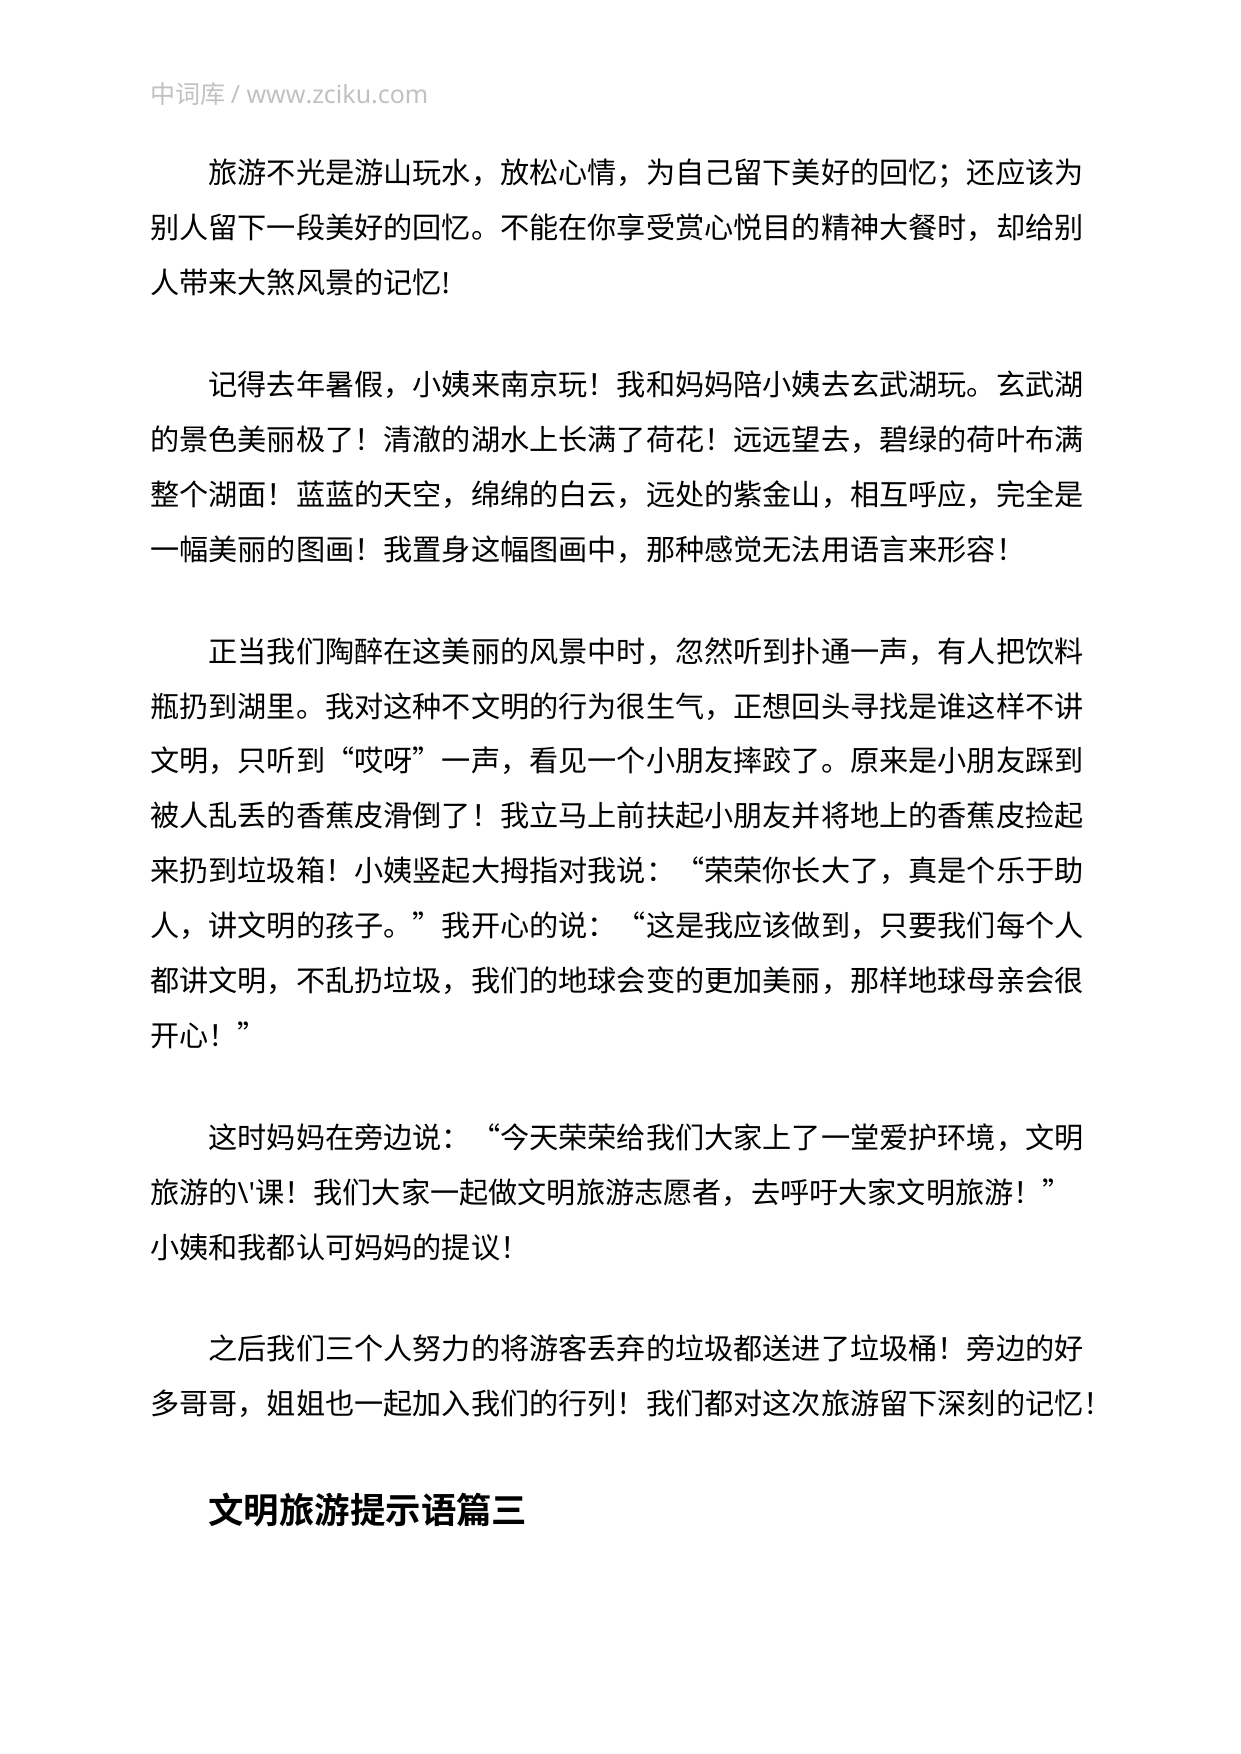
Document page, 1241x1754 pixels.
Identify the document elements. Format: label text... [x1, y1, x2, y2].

text 记得去年暑假，小姨来南京玩！我和妈妈陪小姨去玄武湖玩。玄武湖的景色美丽极了！清澈的湖水上长满了荷花！远远望去，碧绿的荷叶布满整个湖面！蓝蓝的天空，绵绵的白云，远处的紫金山，相互呼应，完全是一幅美丽的图画！我置身这幅图画中，那种感觉无法用语言来形容！ [150, 362, 1090, 569]
text 之后我们三个人努力的将游客丢弃的垃圾都送进了垃圾桶！旁边的好多哥哥，姐姐也一起加入我们的行列！我们都对这次旅游留下深刻的记忆！ [150, 1326, 1090, 1423]
text 这时妈妈在旁边说：“今天荣荣给我们大家上了一堂爱护环境，文明旅游的\'课！我们大家一起做文明旅游志愿者，去呼吁大家文明旅游！”小姨和我都认可妈妈的提议！ [150, 1114, 1090, 1266]
text 文明旅游提示语篇三 [150, 1483, 1090, 1534]
text 正当我们陶醉在这美丽的风景中时，忽然听到扑通一声，有人把饮料瓶扔到湖里。我对这种不文明的行为很生气，正想回头寻找是谁这样不讲文明，只听到“哎呀”一声，看见一个小朋友摔跤了。原来是小朋友踩到被人乱丢的香蕉皮滑倒了！我立马上前扶起小朋友并将地上的香蕉皮捡起来扔到垃圾箱！小姨竖起大拇指对我说：“荣荣你长大了，真是个乐于助人，讲文明的孩子。”我开心的说：“这是我应该做到，只要我们每个人都讲文明，不乱扔垃圾，我们的地球会变的更加美丽，那样地球母亲会很开心！” [150, 628, 1090, 1055]
text 旅游不光是游山玩水，放松心情，为自己留下美好的回忆；还应该为别人留下一段美好的回忆。不能在你享受赏心悦目的精神大餐时，却给别人带来大煞风景的记忆! [150, 150, 1090, 302]
